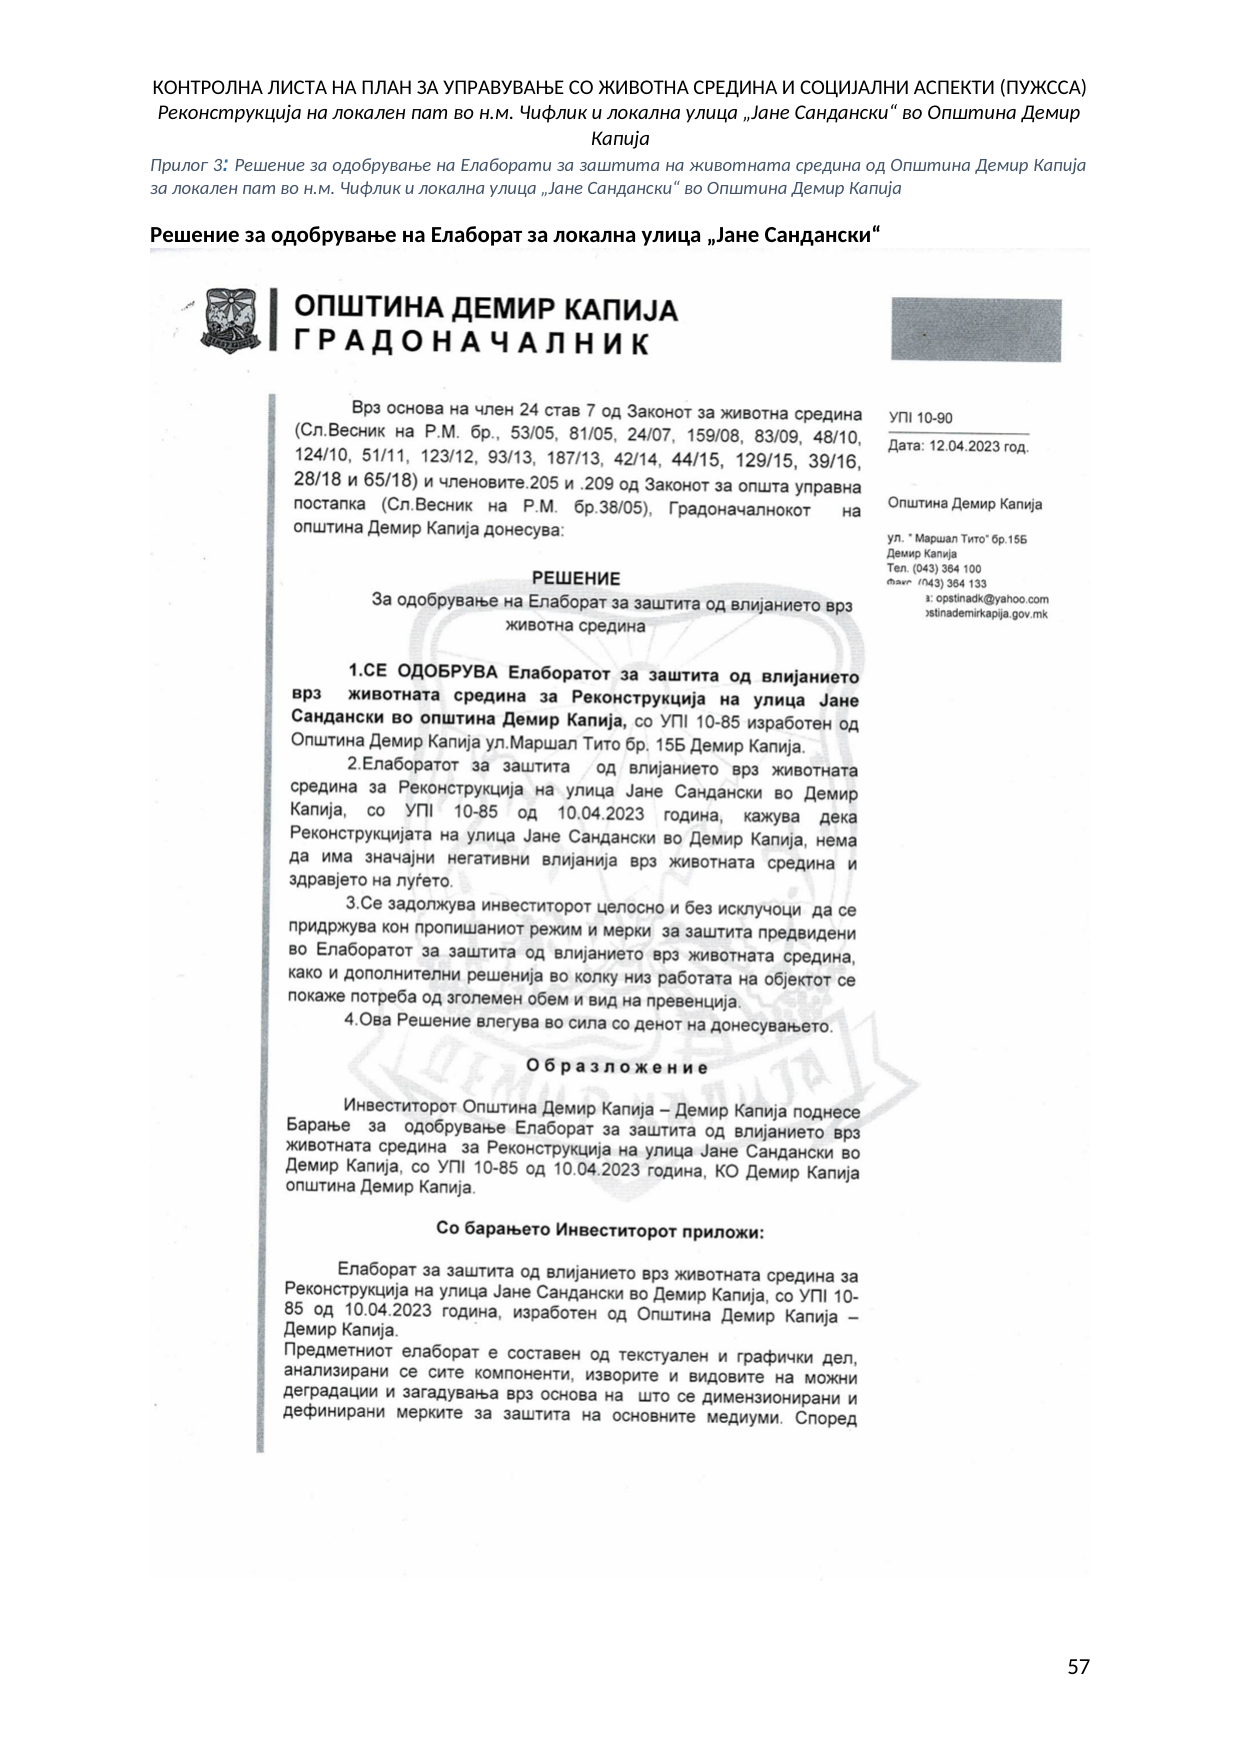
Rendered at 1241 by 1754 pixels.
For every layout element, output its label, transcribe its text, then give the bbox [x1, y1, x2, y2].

text Прилог 3: Решение за одобрување на Елаборати за заштита на животната средина од Општина Демир Капија за локален пат во н.м. Чифлик и локална улица „Јане Сандански“ во Општина Демир Капија [150, 150, 1090, 199]
text Решение за одобрување на Елаборат за локална улица „Јане Сандански“ [150, 220, 1090, 248]
picture [150, 248, 1090, 1581]
